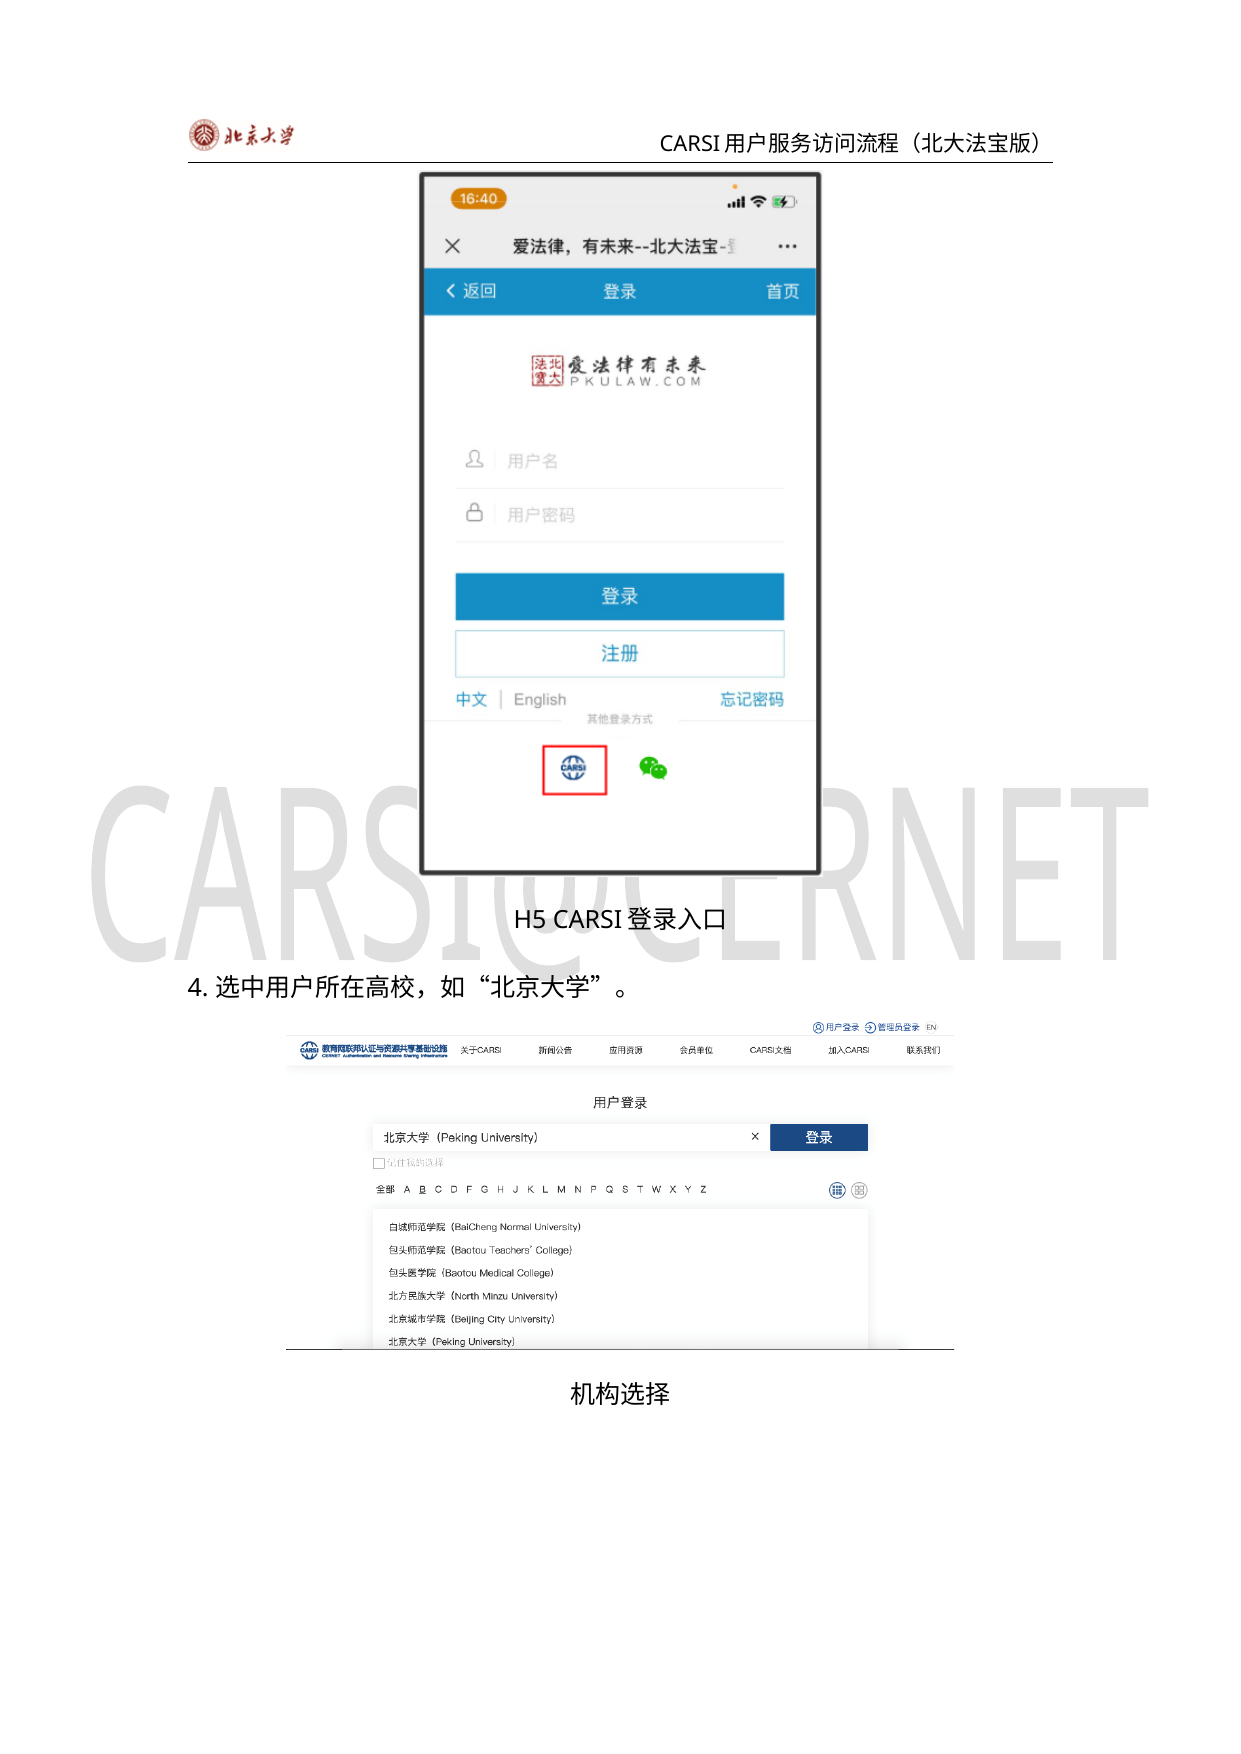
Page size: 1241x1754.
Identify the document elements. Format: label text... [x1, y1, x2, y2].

text H5 CARSI登录入口 [187, 884, 1053, 952]
picture [286, 1019, 955, 1350]
picture [417, 170, 824, 877]
text 4. 选中用户所在高校，如“北京大学”。 [187, 952, 1053, 1019]
picture [187, 118, 307, 152]
text 机构选择 [187, 1359, 1053, 1427]
